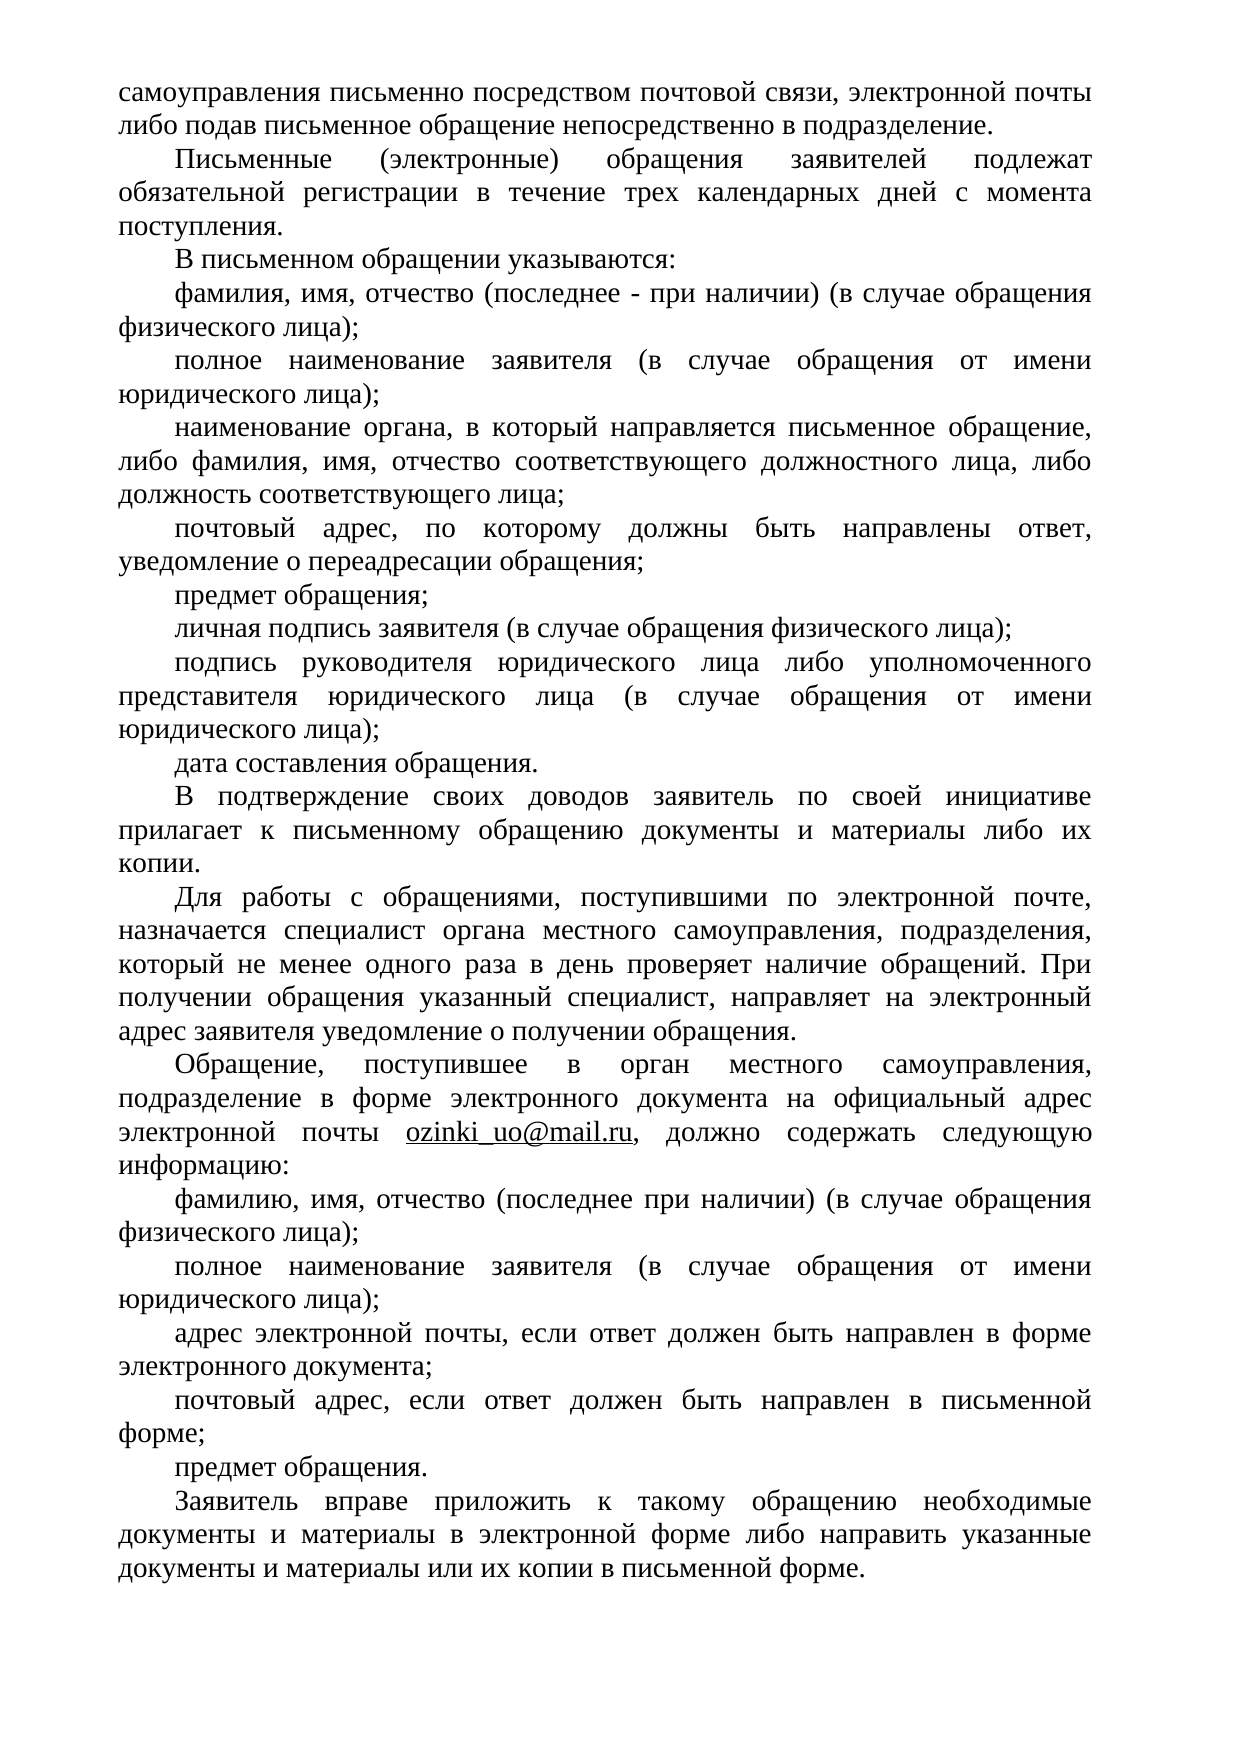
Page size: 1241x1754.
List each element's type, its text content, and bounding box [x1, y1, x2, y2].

text личная подпись заявителя (в случае обращения физического лица); [118, 611, 1093, 644]
text В письменном обращении указываются: [118, 242, 1093, 275]
text дата составления обращения. [118, 745, 1093, 778]
text полное наименование заявителя (в случае обращения от имени юридического лица); [118, 342, 1093, 409]
text Заявитель вправе приложить к такому обращению необходимые документы и материалы в электронной форме либо направить указанные документы и материалы или их копии в письменной форме. [118, 1483, 1093, 1583]
text Письменные (электронные) обращения заявителей подлежат обязательной регистрации в течение трех календарных дней с момента поступления. [118, 141, 1093, 242]
text полное наименование заявителя (в случае обращения от имени юридического лица); [118, 1248, 1093, 1315]
text почтовый адрес, если ответ должен быть направлен в письменной форме; [118, 1382, 1093, 1449]
text адрес электронной почты, если ответ должен быть направлен в форме электронного документа; [118, 1315, 1093, 1382]
text наименование органа, в который направляется письменное обращение, либо фамилия, имя, отчество соответствующего должностного лица, либо должность соответствующего лица; [118, 409, 1093, 510]
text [118, 74, 1093, 141]
text фамилия, имя, отчество (последнее - при наличии) (в случае обращения физического лица); [118, 275, 1093, 342]
text подпись руководителя юридического лица либо уполномоченного представителя юридического лица (в случае обращения от имени юридического лица); [118, 644, 1093, 745]
text В подтверждение своих доводов заявитель по своей инициативе прилагает к письменному обращению документы и материалы либо их копии. [118, 778, 1093, 879]
text почтовый адрес, по которому должны быть направлены ответ, уведомление о переадресации обращения; [118, 510, 1093, 577]
text фамилию, имя, отчество (последнее при наличии) (в случае обращения физического лица); [118, 1181, 1093, 1248]
text Для работы с обращениями, поступившими по электронной почте, назначается специалист органа местного самоуправления, подразделения, который не менее одного раза в день проверяет наличие обращений. При получении обращения указанный специалист, направляет на электронный адрес заявителя уведомление о получении обращения. [118, 879, 1093, 1047]
text Обращение, поступившее в орган местного самоуправления, подразделение в форме электронного документа на официальный адрес электронной почты ozinki_uo@mail.ru, должно содержать следующую информацию: [118, 1047, 1093, 1181]
text предмет обращения; [118, 577, 1093, 611]
text предмет обращения. [118, 1449, 1093, 1483]
